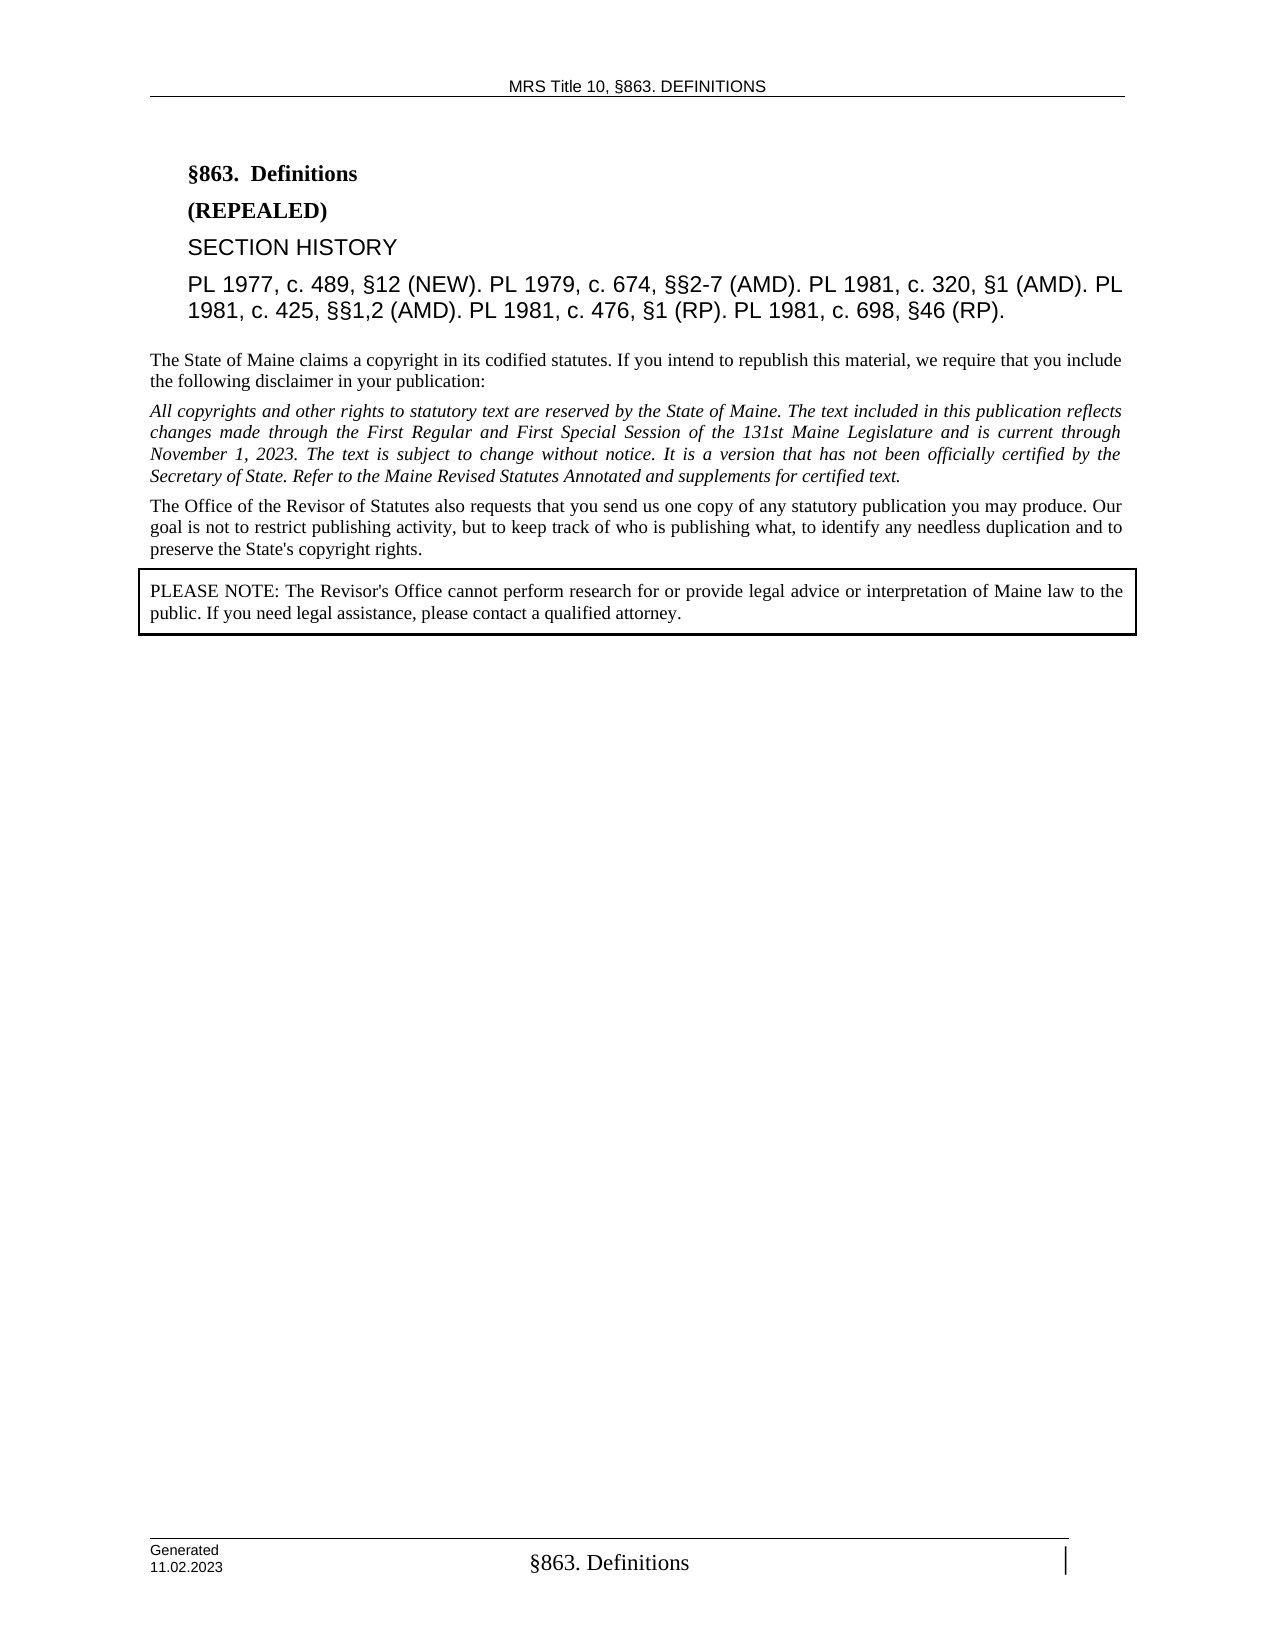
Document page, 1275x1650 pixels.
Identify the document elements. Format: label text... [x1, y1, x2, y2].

text PLEASE NOTE: The Revisor's Office cannot perform research for or provide legal advice or interpretation of Maine law to the public. If you need legal assistance, please contact a qualified attorney. [140, 570, 1135, 633]
text (REPEALED) [187, 197, 1125, 223]
text The State of Maine claims a copyright in its codified statutes. If you intend to republish this material, we require that you include the following disclaimer in your publication: [150, 348, 1125, 392]
text The Office of the Revisor of Statutes also requests that you send us one copy of any statutory publication you may produce. Our goal is not to restrict publishing activity, but to keep track of who is publishing what, to identify any needless duplication and to preserve the State's copyright rights. [150, 494, 1125, 559]
text PL 1977, c. 489, §12 (NEW). PL 1979, c. 674, §§2-7 (AMD). PL 1981, c. 320, §1 (AMD). PL 1981, c. 425, §§1,2 (AMD). PL 1981, c. 476, §1 (RP). PL 1981, c. 698, §46 (RP). [187, 271, 1125, 323]
text SECTION HISTORY [187, 234, 1125, 260]
text §863. Definitions [187, 160, 1125, 187]
text All copyrights and other rights to statutory text are reserved by the State of Maine. The text included in this publication reflects changes made through the First Regular and First Special Session of the 131st Maine Legislature and is current through November 1, 2023 . The text is subject to change without notice. It is a version that has not been officially certified by the Secretary of State. Refer to the Maine Revised Statutes Annotated and supplements for certified text. [150, 400, 1125, 486]
